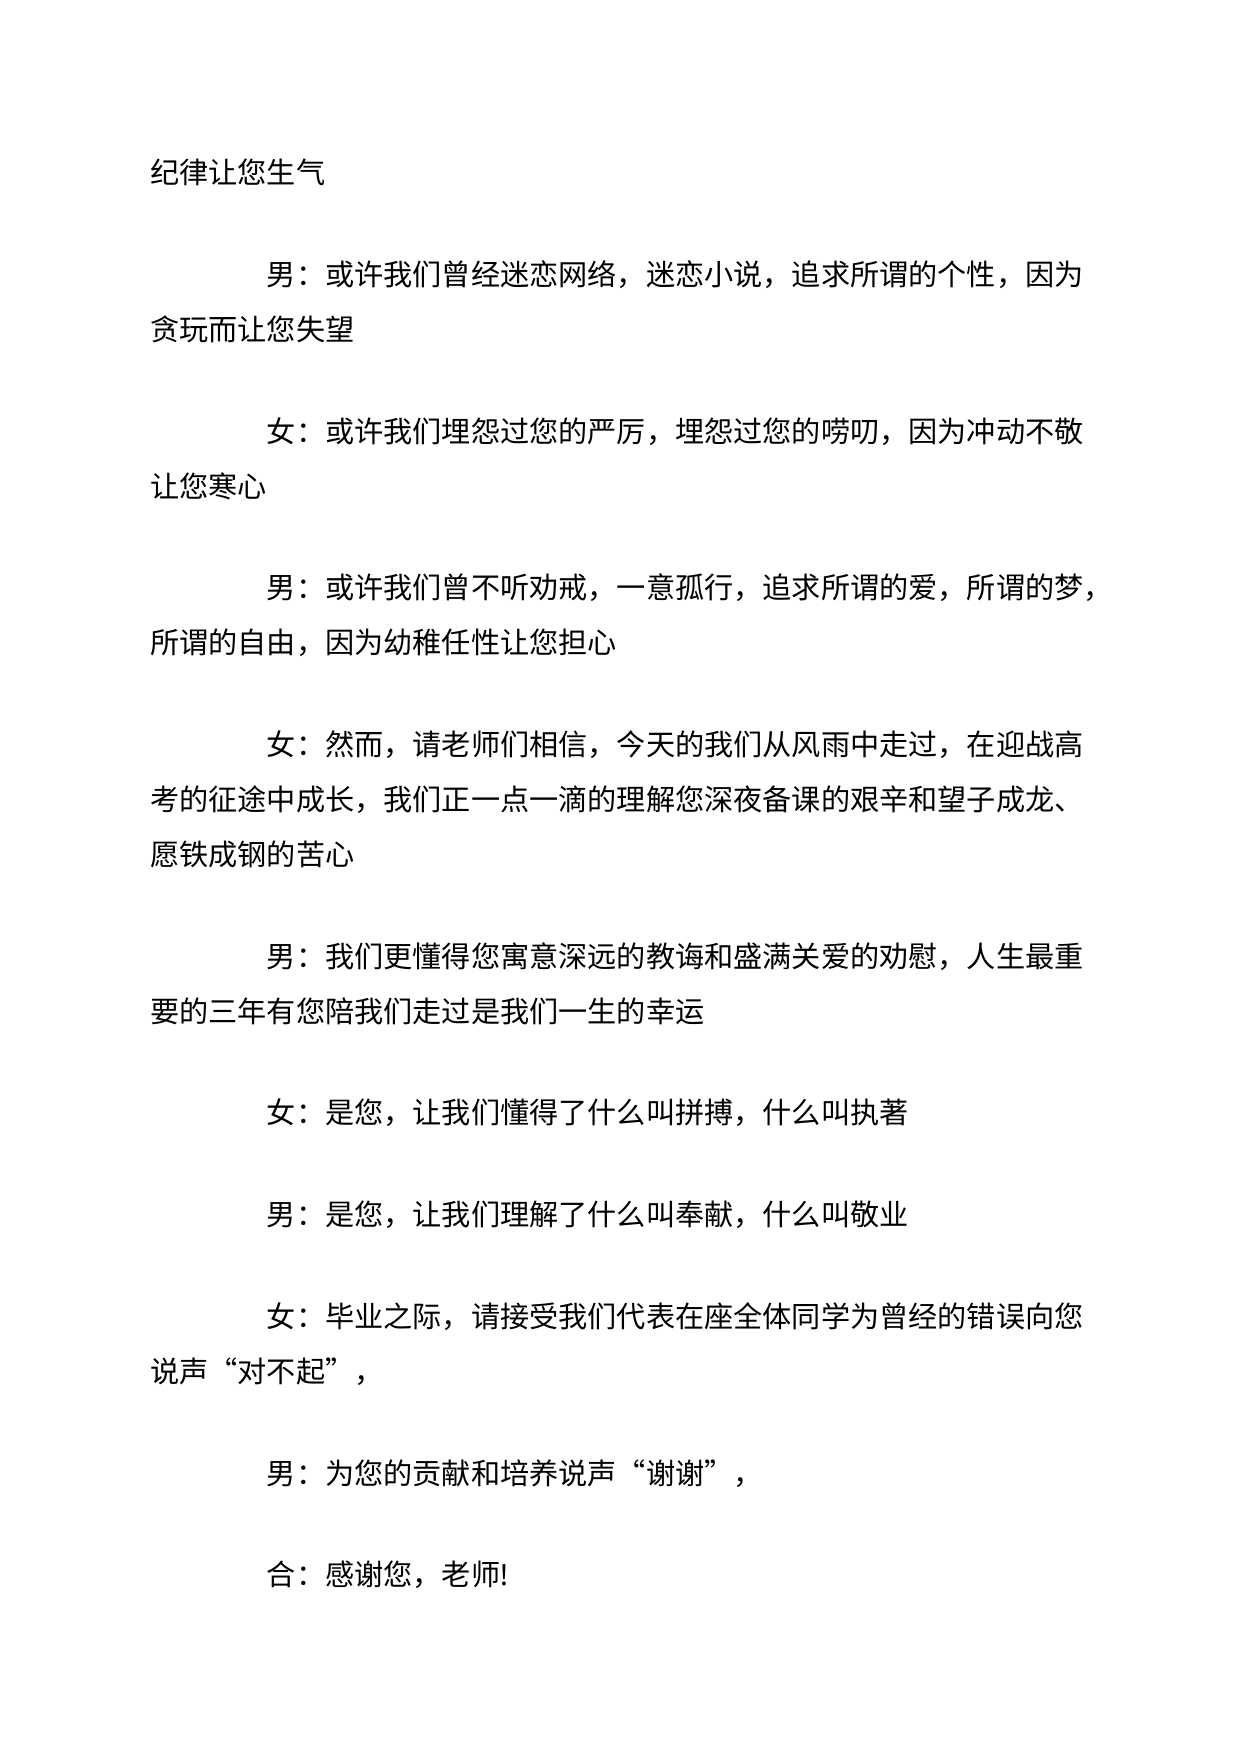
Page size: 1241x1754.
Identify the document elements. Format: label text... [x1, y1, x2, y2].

text 合：感谢您，老师! [150, 1552, 1090, 1594]
text 男：或许我们曾经迷恋网络，迷恋小说，追求所谓的个性，因为贪玩而让您失望 [150, 252, 1090, 349]
text 女：或许我们埋怨过您的严厉，埋怨过您的唠叨，因为冲动不敬让您寒心 [150, 408, 1090, 506]
text 女：毕业之际，请接受我们代表在座全体同学为曾经的错误向您说声“对不起”， [150, 1293, 1090, 1391]
text 女：然而，请老师们相信，今天的我们从风雨中走过，在迎战高考的征途中成长，我们正一点一滴的理解您深夜备课的艰辛和望子成龙、愿铁成钢的苦心 [150, 722, 1090, 874]
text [150, 150, 1090, 192]
text 女：是您，让我们懂得了什么叫拼搏，什么叫执著 [150, 1090, 1090, 1132]
text 男：是您，让我们理解了什么叫奉献，什么叫敬业 [150, 1192, 1090, 1234]
text 男：为您的贡献和培养说声“谢谢”， [150, 1450, 1090, 1492]
text 男：我们更懂得您寓意深远的教诲和盛满关爱的劝慰，人生最重要的三年有您陪我们走过是我们一生的幸运 [150, 933, 1090, 1031]
text 男：或许我们曾不听劝戒，一意孤行，追求所谓的爱，所谓的梦，所谓的自由，因为幼稚任性让您担心 [150, 565, 1090, 662]
